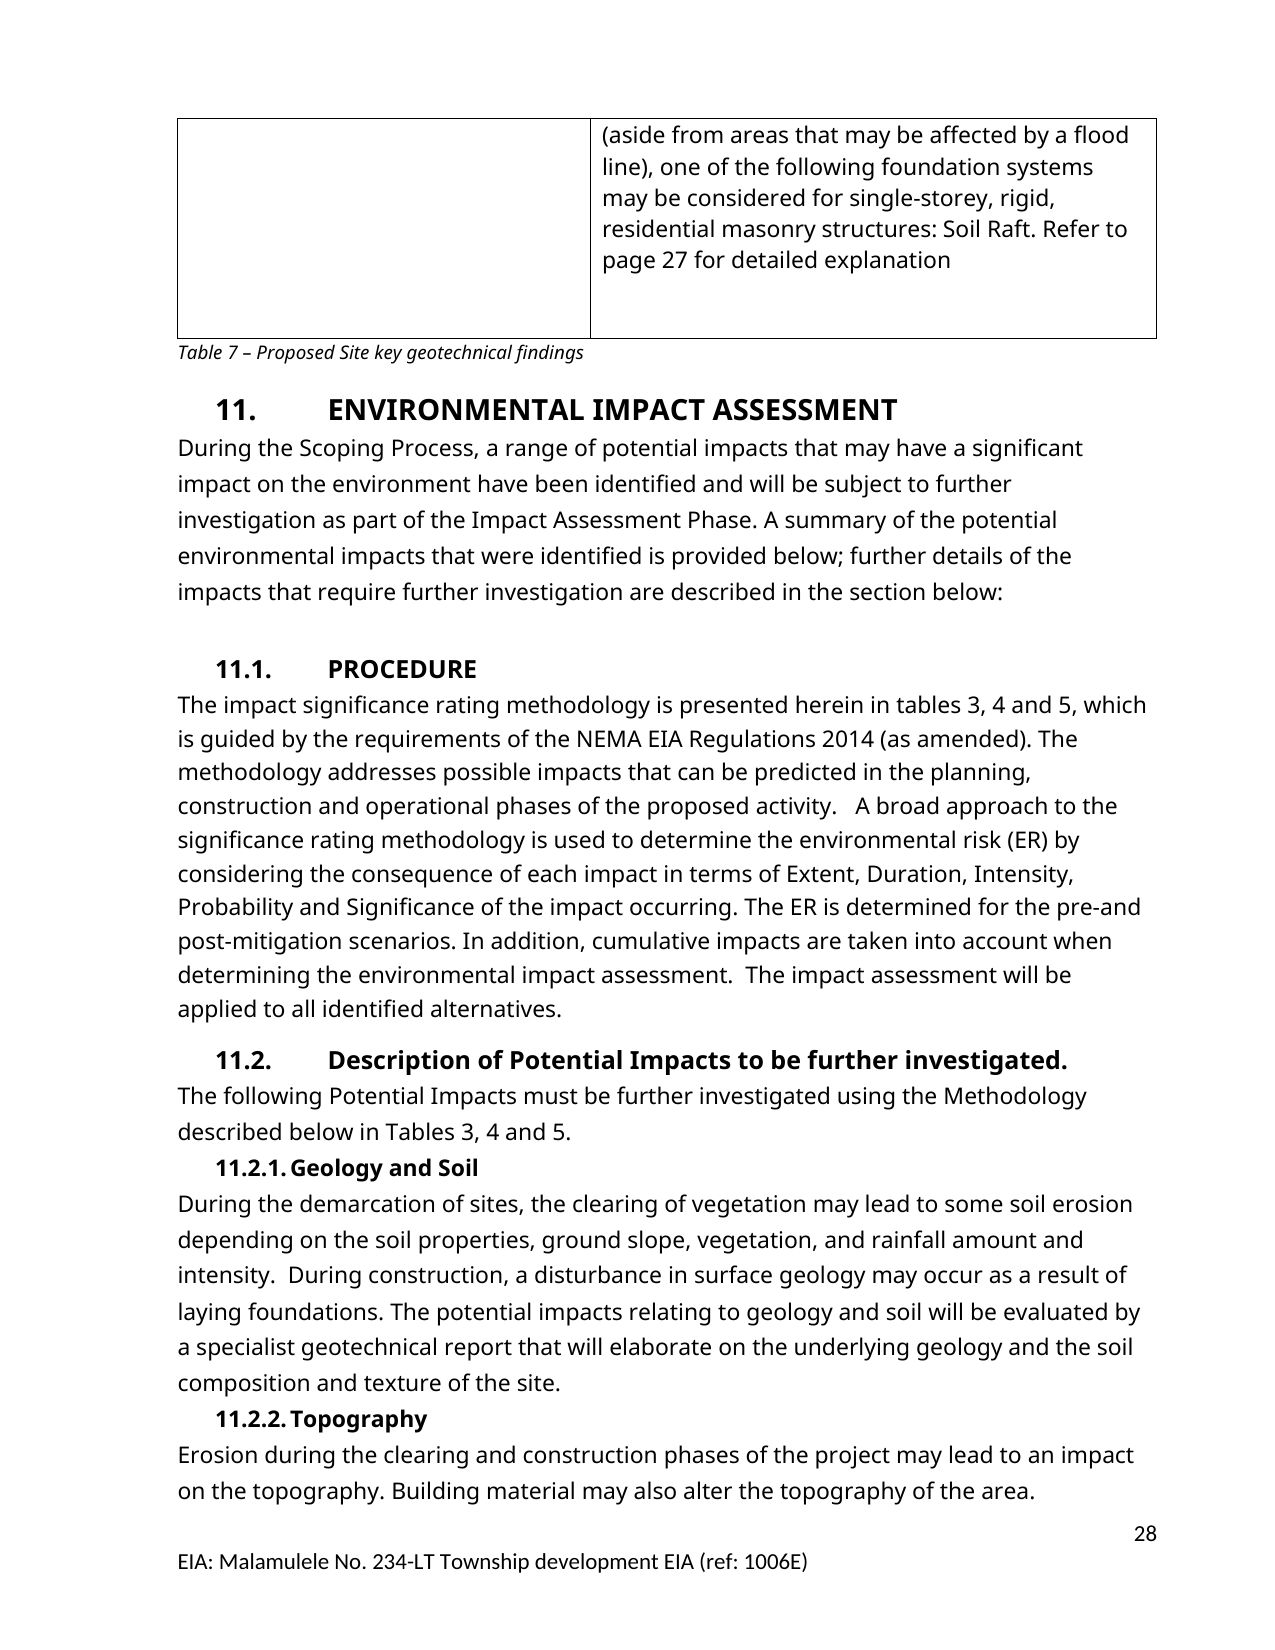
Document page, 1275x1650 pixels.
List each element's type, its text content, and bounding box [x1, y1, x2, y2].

text During the Scoping Process, a range of potential impacts that may have a significant impact on the environment have been identified and will be subject to further investigation as part of the Impact Assessment Phase. A summary of the potential environmental impacts that were identified is provided below; further details of the impacts that require further investigation are described in the section below: [177, 432, 1157, 607]
text The impact significance rating methodology is presented herein in tables 3, 4 and 5, which is guided by the requirements of the NEMA EIA Regulations 2014 (as amended). The methodology addresses possible impacts that can be predicted in the planning, construction and operational phases of the proposed activity. A broad approach to the significance rating methodology is used to determine the environmental risk (ER) by considering the consequence of each impact in terms of Extent, Duration, Intensity, Probability and Significance of the impact occurring. The ER is determined for the pre-and post-mitigation scenarios. In addition, cumulative impacts are taken into account when determining the environmental impact assessment. The impact assessment will be applied to all identified alternatives. [177, 689, 1157, 1024]
subtitle PROCEDURE [215, 652, 1157, 686]
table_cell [591, 119, 1156, 338]
subtitle Description of Potential Impacts to be further investigated. [215, 1043, 1157, 1077]
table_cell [178, 119, 590, 338]
list Geology and Soil [215, 1152, 1157, 1183]
text Erosion during the clearing and construction phases of the project may lead to an impact on the topography. Building material may also alter the topography of the area. [177, 1439, 1157, 1506]
subtitle Topography [215, 1403, 1157, 1434]
text The following Potential Impacts must be further investigated using the Methodology described below in Tables 3, 4 and 5. [177, 1080, 1157, 1147]
text During the demarcation of sites, the clearing of vegetation may lead to some soil erosion depending on the soil properties, ground slope, vegetation, and rainfall amount and intensity. During construction, a disturbance in surface geology may occur as a result of laying foundations. The potential impacts relating to geology and soil will be evaluated by a specialist geotechnical report that will elaborate on the underlying geology and the soil composition and texture of the site. [177, 1188, 1157, 1398]
subtitle ENVIRONMENTAL IMPACT ASSESSMENT [215, 389, 1157, 429]
text Table 7 – Proposed Site key geotechnical findings [177, 339, 1157, 364]
